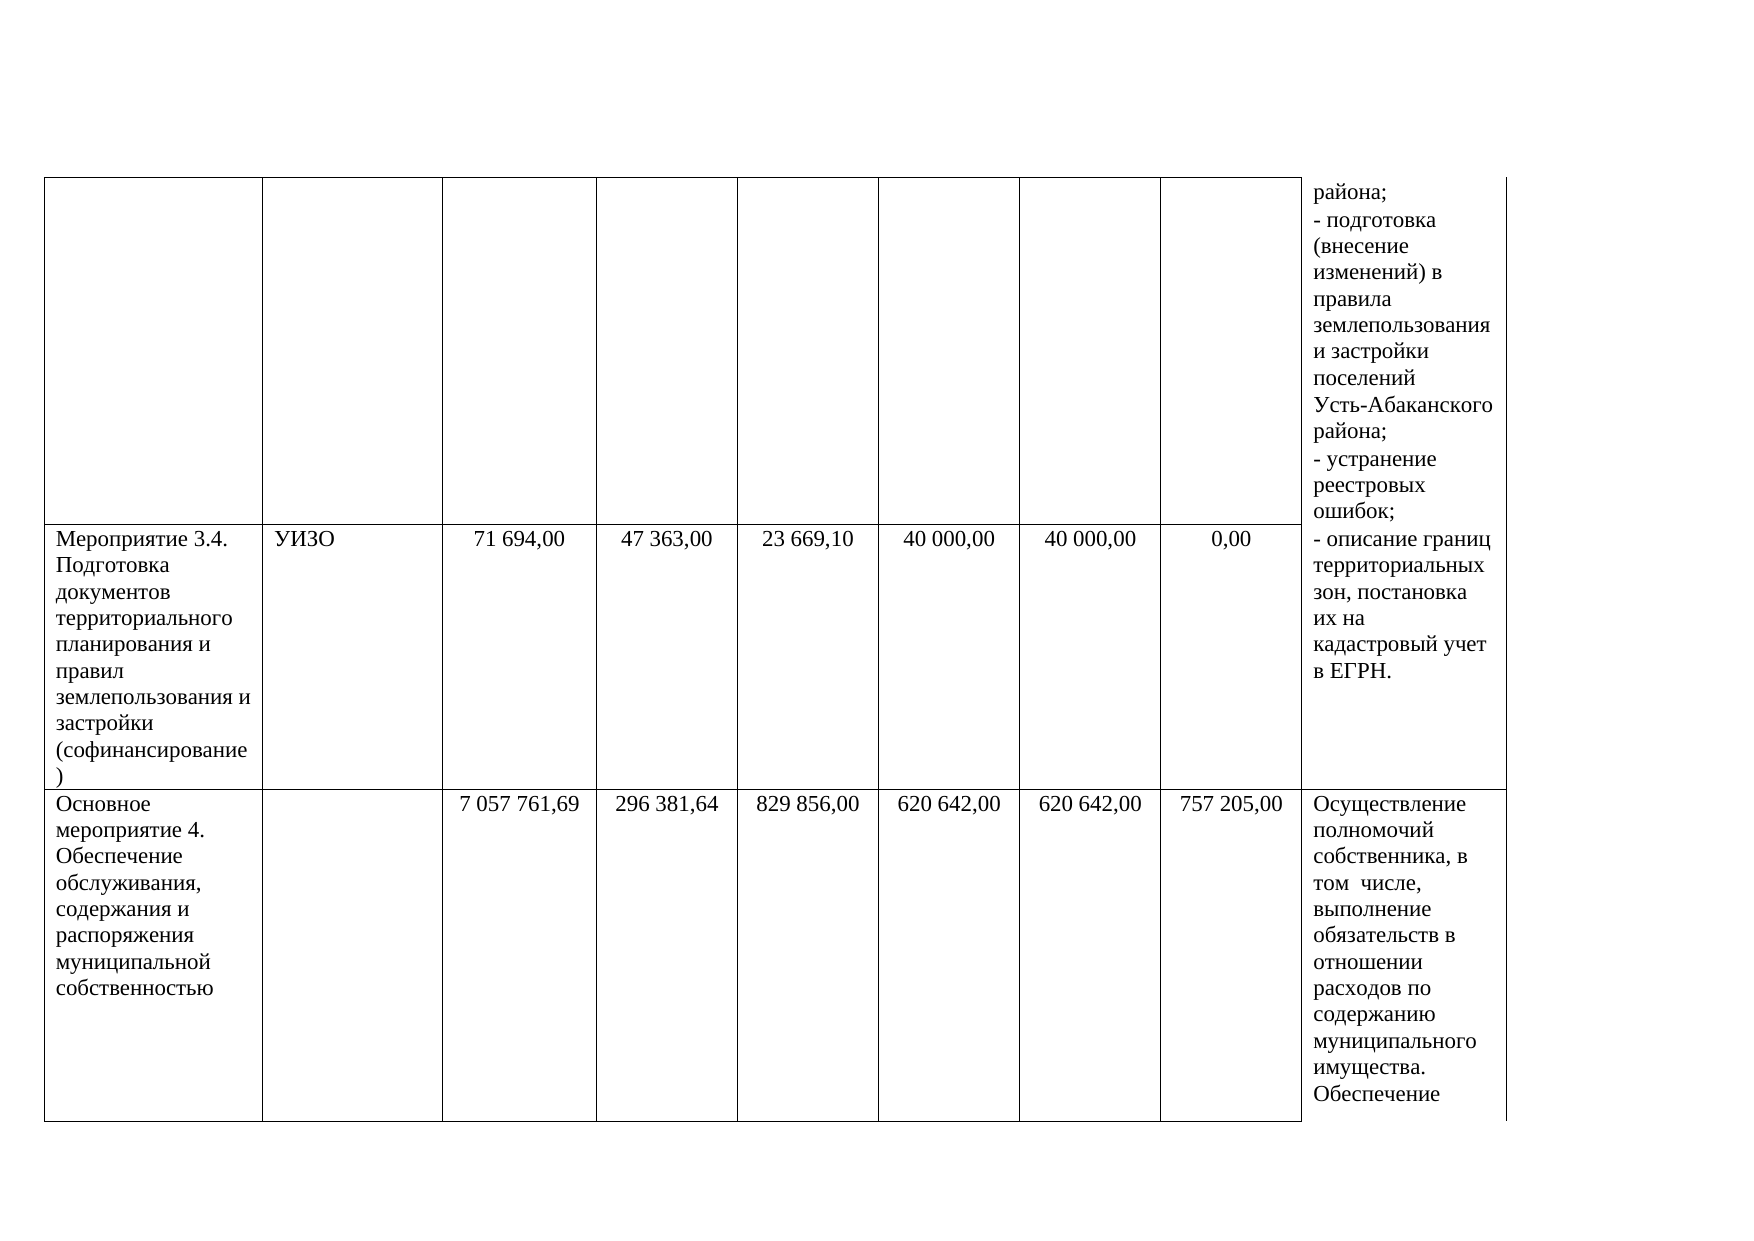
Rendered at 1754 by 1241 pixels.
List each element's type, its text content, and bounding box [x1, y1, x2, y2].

table_cell 829 856,00 [738, 790, 878, 1121]
table_cell 23 669,10 [738, 525, 878, 788]
table_cell 71 694,00 [443, 525, 596, 788]
table_cell 757 205,00 [1161, 790, 1301, 1121]
table_cell 620 642,00 [1020, 790, 1160, 1121]
table_cell Мероприятие 3.4. Подготовка документов территориального планирования и правил землепользования и застройки (софинансирование) [45, 525, 262, 788]
table_cell Усть-Абаканского района; [1302, 390, 1506, 444]
table_cell 620 642,00 [879, 790, 1019, 1121]
table_cell 7 057 761,69 [443, 790, 596, 1121]
table_cell - описание границ территориальных зон, постановка их на кадастровый учет в ЕГРН. [1302, 524, 1506, 788]
table_cell УИЗО [263, 525, 442, 788]
table_cell Осуществление полномочий собственника, в том числе, выполнение обязательств в отношении расходов по содержанию муниципального имущества. [1302, 790, 1506, 1079]
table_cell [1302, 1080, 1506, 1121]
table_cell 40 000,00 [1020, 525, 1160, 788]
table_cell - подготовка (внесение изменений) в правила землепользования и застройки поселений [1302, 205, 1506, 390]
table_cell 47 363,00 [597, 525, 737, 788]
table_cell 40 000,00 [879, 525, 1019, 788]
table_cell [1302, 177, 1506, 204]
table_cell Основное мероприятие 4. Обеспечение обслуживания, содержания и распоряжения муниципальной собственностью [45, 790, 262, 1121]
table_cell - устранение реестровых ошибок; [1302, 444, 1506, 524]
table_cell 296 381,64 [597, 790, 737, 1121]
table_cell 0,00 [1161, 525, 1301, 788]
table_cell [263, 790, 442, 1121]
